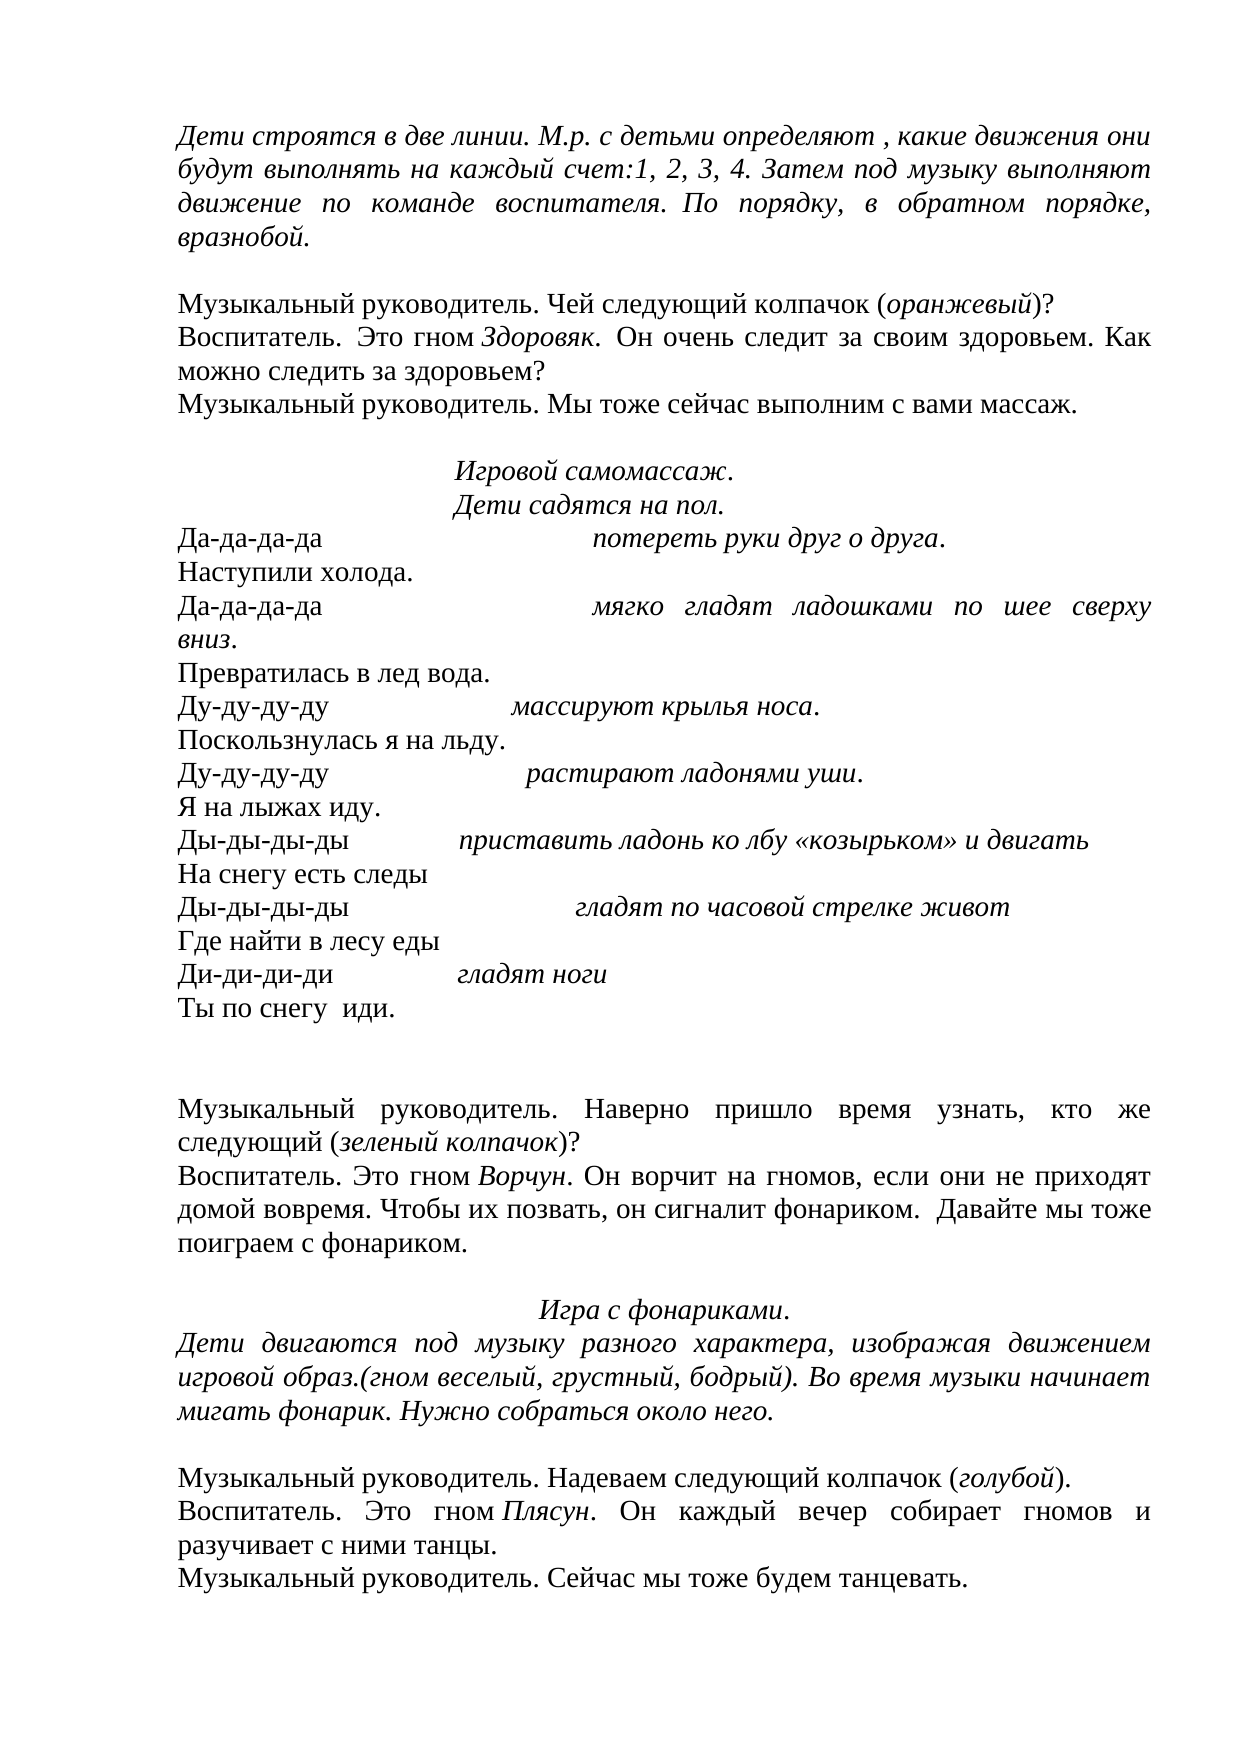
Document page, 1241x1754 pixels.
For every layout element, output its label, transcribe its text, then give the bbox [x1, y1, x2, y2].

text Ты по снегу иди. [177, 990, 1152, 1024]
text Дети строятся в две линии. М.р. с детьми определяют , какие движения они будут выполнять на каждый счет:1, 2, 3, 4. Затем под музыку выполняют движение по команде воспитателя. По порядку, в обратном порядке, вразнобой. [177, 118, 1152, 252]
text Музыкальный руководитель. Сейчас мы тоже будем танцевать. [177, 1560, 1152, 1594]
text Дети садятся на пол. [177, 487, 1152, 521]
text Поскользнулась я на льду. [177, 722, 1152, 755]
text Ду-ду-ду-ду массируют крылья носа. [177, 688, 1152, 722]
text Игра с фонариками. [177, 1292, 1152, 1326]
text Я на лыжах иду. [177, 789, 1152, 822]
text Игровой самомассаж. [177, 453, 1152, 487]
text Ди-ди-ди-ди гладят ноги [177, 957, 1152, 990]
text Ду-ду-ду-ду растирают ладонями уши. [177, 755, 1152, 789]
text Ды-ды-ды-ды гладят по часовой стрелке живот [177, 889, 1152, 923]
text Ды-ды-ды-ды приставить ладонь ко лбу «козырьком» и двигать [177, 822, 1152, 856]
text Музыкальный руководитель. Мы тоже сейчас выполним с вами массаж. [177, 386, 1152, 420]
text Воспитатель. Это гном Плясун. Он каждый вечер собирает гномов и разучивает с ними танцы. [177, 1493, 1152, 1560]
text Да-да-да-да мягко гладят ладошками по шее сверху вниз. [177, 588, 1152, 655]
text Превратилась в лед вода. [177, 655, 1152, 688]
text Наступили холода. [177, 554, 1152, 588]
text Музыкальный руководитель. Наверно пришло время узнать, кто же следующий (зеленый колпачок)? [177, 1091, 1152, 1158]
text Воспитатель. Это гном Ворчун. Он ворчит на гномов, если они не приходят домой вовремя. Чтобы их позвать, он сигналит фонариком. Давайте мы тоже поиграем с фонариком. [177, 1158, 1152, 1258]
text На снегу есть следы [177, 856, 1152, 889]
text Музыкальный руководитель. Надеваем следующий колпачок (голубой). [177, 1460, 1152, 1493]
text Музыкальный руководитель. Чей следующий колпачок (оранжевый)? [177, 286, 1152, 319]
text Да-да-да-да потереть руки друг о друга. [177, 521, 1152, 554]
text Где найти в лесу еды [177, 923, 1152, 957]
text Воспитатель. Это гном Здоровяк. Он очень следит за своим здоровьем. Как можно следить за здоровьем? [177, 319, 1152, 386]
text Дети двигаются под музыку разного характера, изображая движением игровой образ.(гном веселый, грустный, бодрый). Во время музыки начинает мигать фонарик. Нужно собраться около него. [177, 1326, 1152, 1426]
